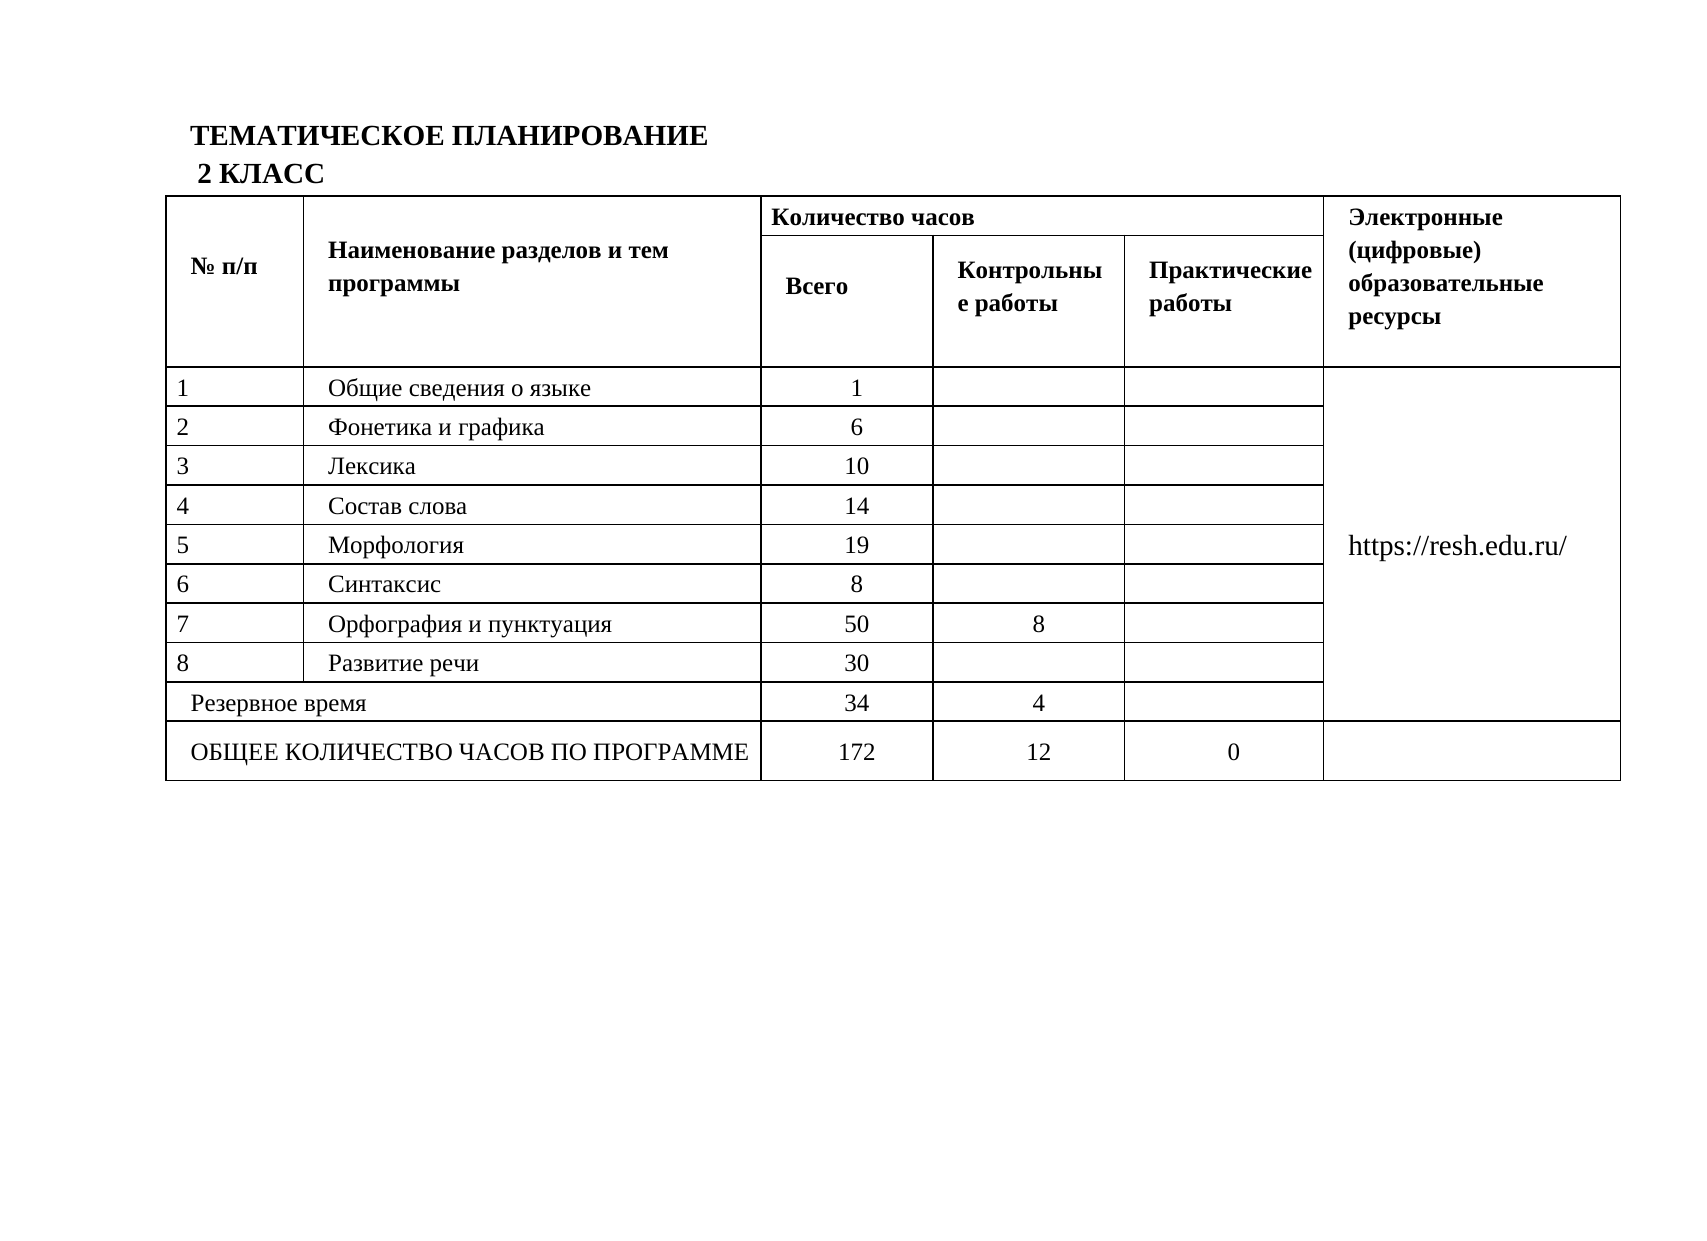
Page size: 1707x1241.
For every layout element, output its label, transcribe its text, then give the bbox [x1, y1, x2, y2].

table_cell 4 [934, 683, 1124, 720]
table_cell 30 [762, 643, 932, 681]
table_cell [1125, 643, 1323, 681]
table_cell 6 [762, 407, 932, 445]
table_cell Резервное время [167, 683, 760, 720]
table_cell [934, 486, 1124, 523]
table_cell [1125, 525, 1323, 563]
table_cell 2 [167, 407, 303, 445]
table_header Электронные (цифровые) образовательные ресурсы [1324, 197, 1620, 366]
table_cell [1125, 407, 1323, 445]
table_cell ОБЩЕЕ КОЛИЧЕСТВО ЧАСОВ ПО ПРОГРАММЕ [167, 722, 760, 780]
table_cell 3 [167, 446, 303, 484]
table_cell Синтаксис [304, 565, 760, 602]
table_cell Состав слова [304, 486, 760, 523]
table_cell 8 [762, 565, 932, 602]
table_cell Развитие речи [304, 643, 760, 681]
table_cell [934, 565, 1124, 602]
table_header № п/п [167, 197, 303, 366]
table_cell 4 [167, 486, 303, 523]
table_cell [1125, 604, 1323, 642]
table_cell Морфология [304, 525, 760, 563]
text ТЕМАТИЧЕСКОЕ ПЛАНИРОВАНИЕ [190, 118, 1618, 152]
table_cell 172 [762, 722, 932, 780]
table_cell 8 [167, 643, 303, 681]
table_cell [1125, 683, 1323, 720]
table_cell [934, 525, 1124, 563]
table_cell 1 [762, 368, 932, 405]
table_cell [1125, 565, 1323, 602]
table_cell 0 [1125, 722, 1323, 780]
table_cell Общие сведения о языке [304, 368, 760, 405]
table_cell [934, 446, 1124, 484]
table_cell 5 [167, 525, 303, 563]
table_cell [1324, 722, 1620, 780]
table_cell 8 [934, 604, 1124, 642]
table_cell 14 [762, 486, 932, 523]
table_cell [934, 643, 1124, 681]
table_cell Орфография и пунктуация [304, 604, 760, 642]
table_cell Лексика [304, 446, 760, 484]
table_cell 12 [934, 722, 1124, 780]
table_cell Фонетика и графика [304, 407, 760, 445]
table_cell 6 [167, 565, 303, 602]
table_header Количество часов [762, 197, 1323, 234]
table_cell Практические работы [1125, 236, 1323, 366]
table_cell Контрольные работы [934, 236, 1124, 366]
table_cell [1125, 368, 1323, 405]
table_cell [934, 368, 1124, 405]
table_cell 10 [762, 446, 932, 484]
table_cell [934, 407, 1124, 445]
table_cell Всего [762, 236, 932, 366]
table_cell [1125, 446, 1323, 484]
table_header Наименование разделов и тем программы [304, 197, 760, 366]
table_cell [1125, 486, 1323, 523]
table_cell 34 [762, 683, 932, 720]
table_cell 19 [762, 525, 932, 563]
table_cell 50 [762, 604, 932, 642]
table_cell https://resh.edu.ru/ [1324, 368, 1620, 720]
text 2 КЛАСС [190, 157, 1618, 190]
table_cell 7 [167, 604, 303, 642]
table_cell 1 [167, 368, 303, 405]
